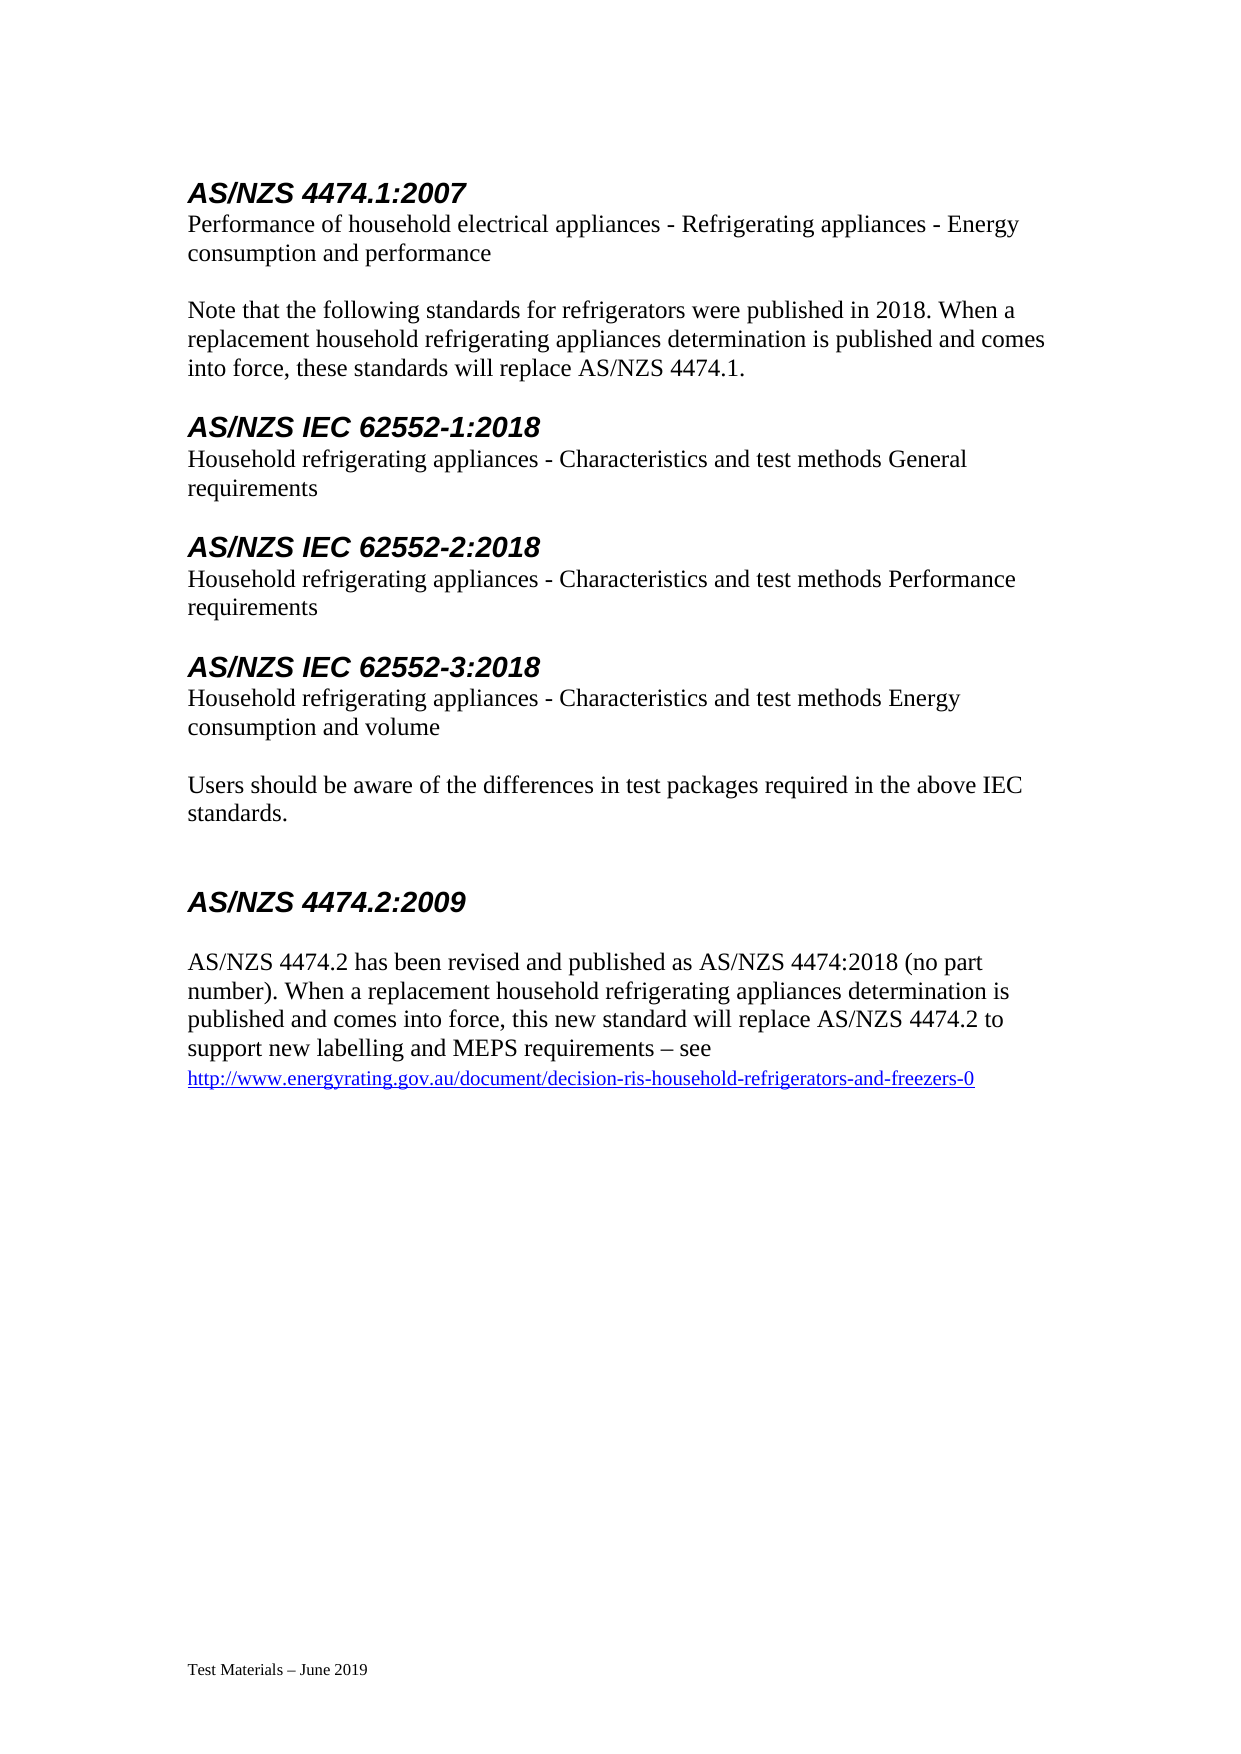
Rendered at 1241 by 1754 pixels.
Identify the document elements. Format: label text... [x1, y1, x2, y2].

text AS/NZS 4474.2:2009 [187, 885, 1053, 918]
text Users should be aware of the differences in test packages required in the above IEC standards. [187, 770, 1053, 827]
text Household refrigerating appliances - Characteristics and test methods General requirements [187, 444, 1053, 501]
text AS/NZS 4474.2 has been revised and published as AS/NZS 4474:2018 (no part number). When a replacement household refrigerating appliances determination is published and comes into force, this new standard will replace AS/NZS 4474.2 to support new labelling and MEPS requirements – see http://www.energyrating.gov.au/document/decision-ris-household-refrigerators-and-freezers-0 [187, 947, 1053, 1091]
text AS/NZS IEC 62552-3:2018 [187, 650, 1053, 683]
text AS/NZS IEC 62552-2:2018 [187, 530, 1053, 564]
text Household refrigerating appliances - Characteristics and test methods Energy consumption and volume [187, 683, 1053, 741]
text AS/NZS 4474.1:2007 [187, 176, 1053, 209]
text Performance of household electrical appliances - Refrigerating appliances - Energy consumption and performance [187, 209, 1053, 267]
text Note that the following standards for refrigerators were published in 2018. When a replacement household refrigerating appliances determination is published and comes into force, these standards will replace AS/NZS 4474.1. [187, 295, 1053, 382]
text AS/NZS IEC 62552-1:2018 [187, 410, 1053, 444]
text Household refrigerating appliances - Characteristics and test methods Performance requirements [187, 564, 1053, 621]
